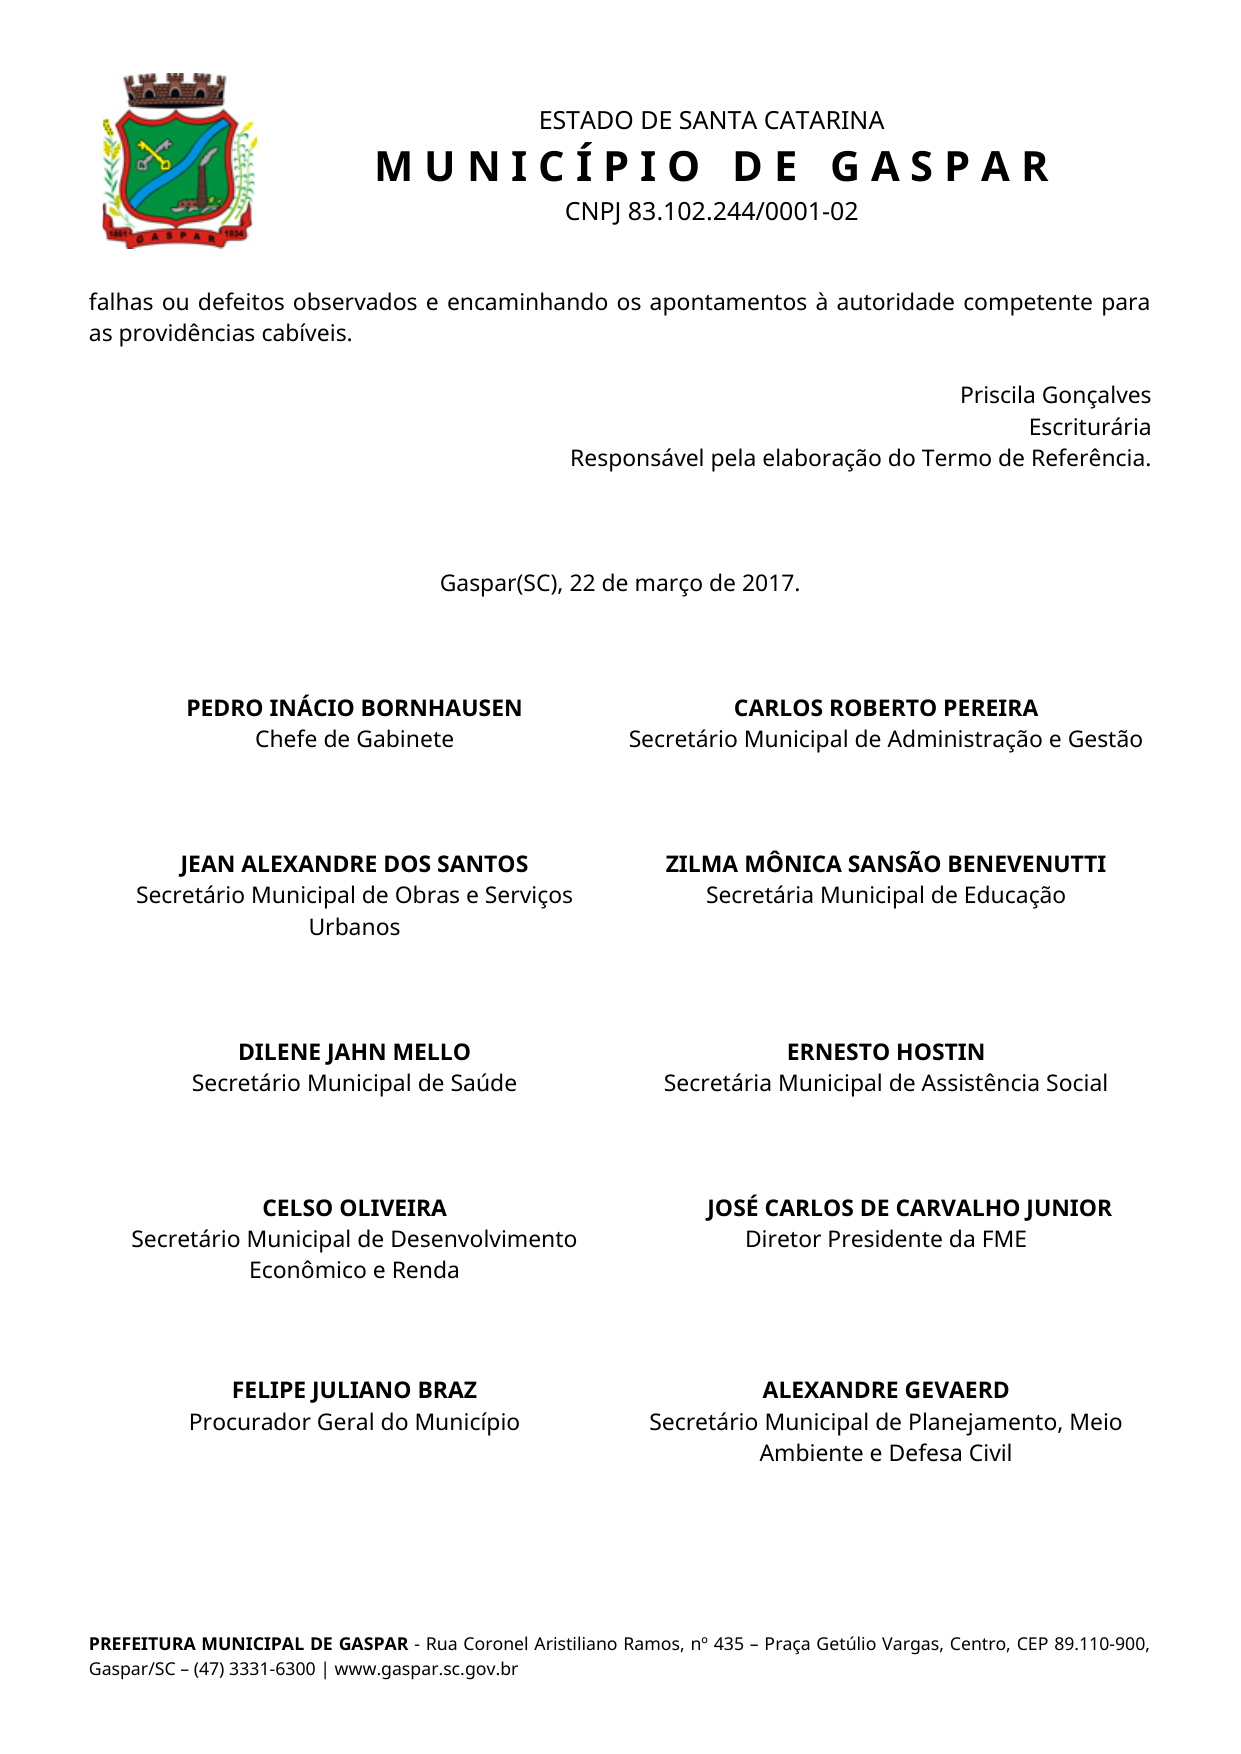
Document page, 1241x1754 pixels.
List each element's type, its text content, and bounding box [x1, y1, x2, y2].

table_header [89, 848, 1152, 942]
text Priscila Gonçalves [89, 379, 1152, 411]
picture [102, 73, 258, 249]
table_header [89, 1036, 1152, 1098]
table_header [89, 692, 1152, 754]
text Responsável pela elaboração do Termo de Referência. [89, 442, 1152, 473]
text Gaspar(SC), 22 de março de 2017. [89, 567, 1152, 598]
text Escriturária [89, 411, 1152, 442]
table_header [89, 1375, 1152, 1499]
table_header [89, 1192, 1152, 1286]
